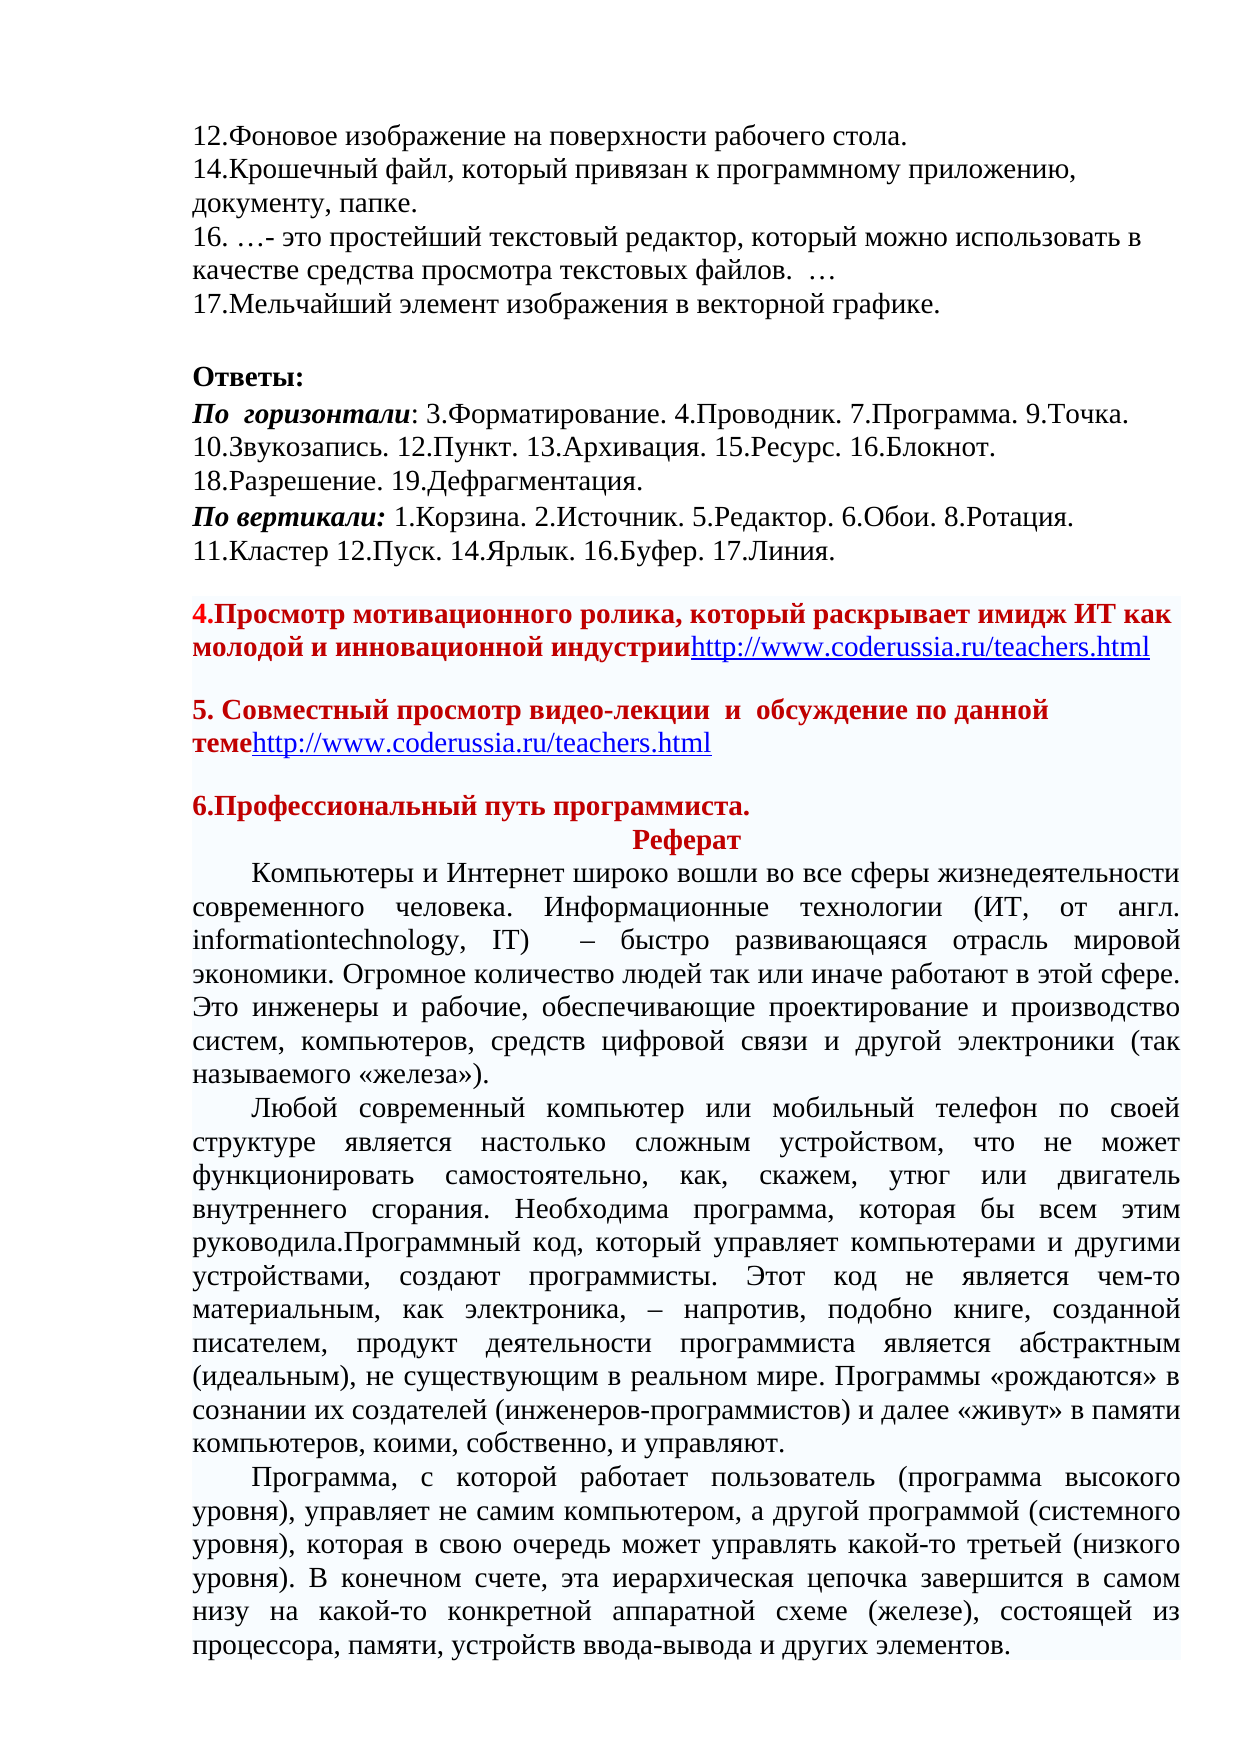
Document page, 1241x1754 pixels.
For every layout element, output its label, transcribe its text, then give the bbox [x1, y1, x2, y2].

text Ответы: [192, 359, 1181, 393]
text 6.Профессиональный путь программиста. [192, 788, 1181, 822]
text Программа, с которой работает пользователь (программа высокого уровня), управляет не самим компьютером, а другой программой (системного уровня), которая в свою очередь может управлять какой-то третьей (низкого уровня). В конечном счете, эта иерархическая цепочка завершится в самом низу на какой-то конкретной аппаратной схеме (железе), состоящей из процессора, памяти, устройств ввода-вывода и других элементов. [192, 1459, 1181, 1660]
text Компьютеры и Интернет широко вошли во все сферы жизнедеятельности современного человека. Информационные технологии (ИТ, от англ. informationtechnology, IT) – быстро развивающаяся отрасль мировой экономики. Огромное количество людей так или иначе работают в этой сфере. Это инженеры и рабочие, обеспечивающие проектирование и производство систем, компьютеров, средств цифровой связи и другой электроники (так называемого «железа»). [192, 855, 1181, 1090]
text Реферат [192, 822, 1181, 855]
text 4.Просмотр мотивационного ролика, который раскрывает имидж ИТ как молодой и инновационной индустрииhttp://www.coderussia.ru/teachers.html [192, 596, 1181, 663]
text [192, 118, 1181, 319]
text По вертикали: 1.Корзина. 2.Источник. 5.Редактор. 6.Обои. 8.Ротация. 11.Кластер 12.Пуск. 14.Ярлык. 16.Буфер. 17.Линия. [192, 499, 1181, 567]
text 5. Совместный просмотр видео-лекции и обсуждение по данной темеhttp://www.coderussia.ru/teachers.html [192, 692, 1181, 759]
text По горизонтали: 3.Форматирование. 4.Проводник. 7.Программа. 9.Точка. 10.Звукозапись. 12.Пункт. 13.Архивация. 15.Ресурс. 16.Блокнот. 18.Разрешение. 19.Дефрагментация. [192, 396, 1181, 496]
text Любой современный компьютер или мобильный телефон по своей структуре является настолько сложным устройством, что не может функционировать самостоятельно, как, скажем, утюг или двигатель внутреннего сгорания. Необходима программа, которая бы всем этим руководила.Программный код, который управляет компьютерами и другими устройствами, создают программисты. Этот код не является чем-то материальным, как электроника, – напротив, подобно книге, созданной писателем, продукт деятельности программиста является абстрактным (идеальным), не существующим в реальном мире. Программы «рождаются» в сознании их создателей (инженеров-программистов) и далее «живут» в памяти компьютеров, коими, собственно, и управляют. [192, 1090, 1181, 1459]
